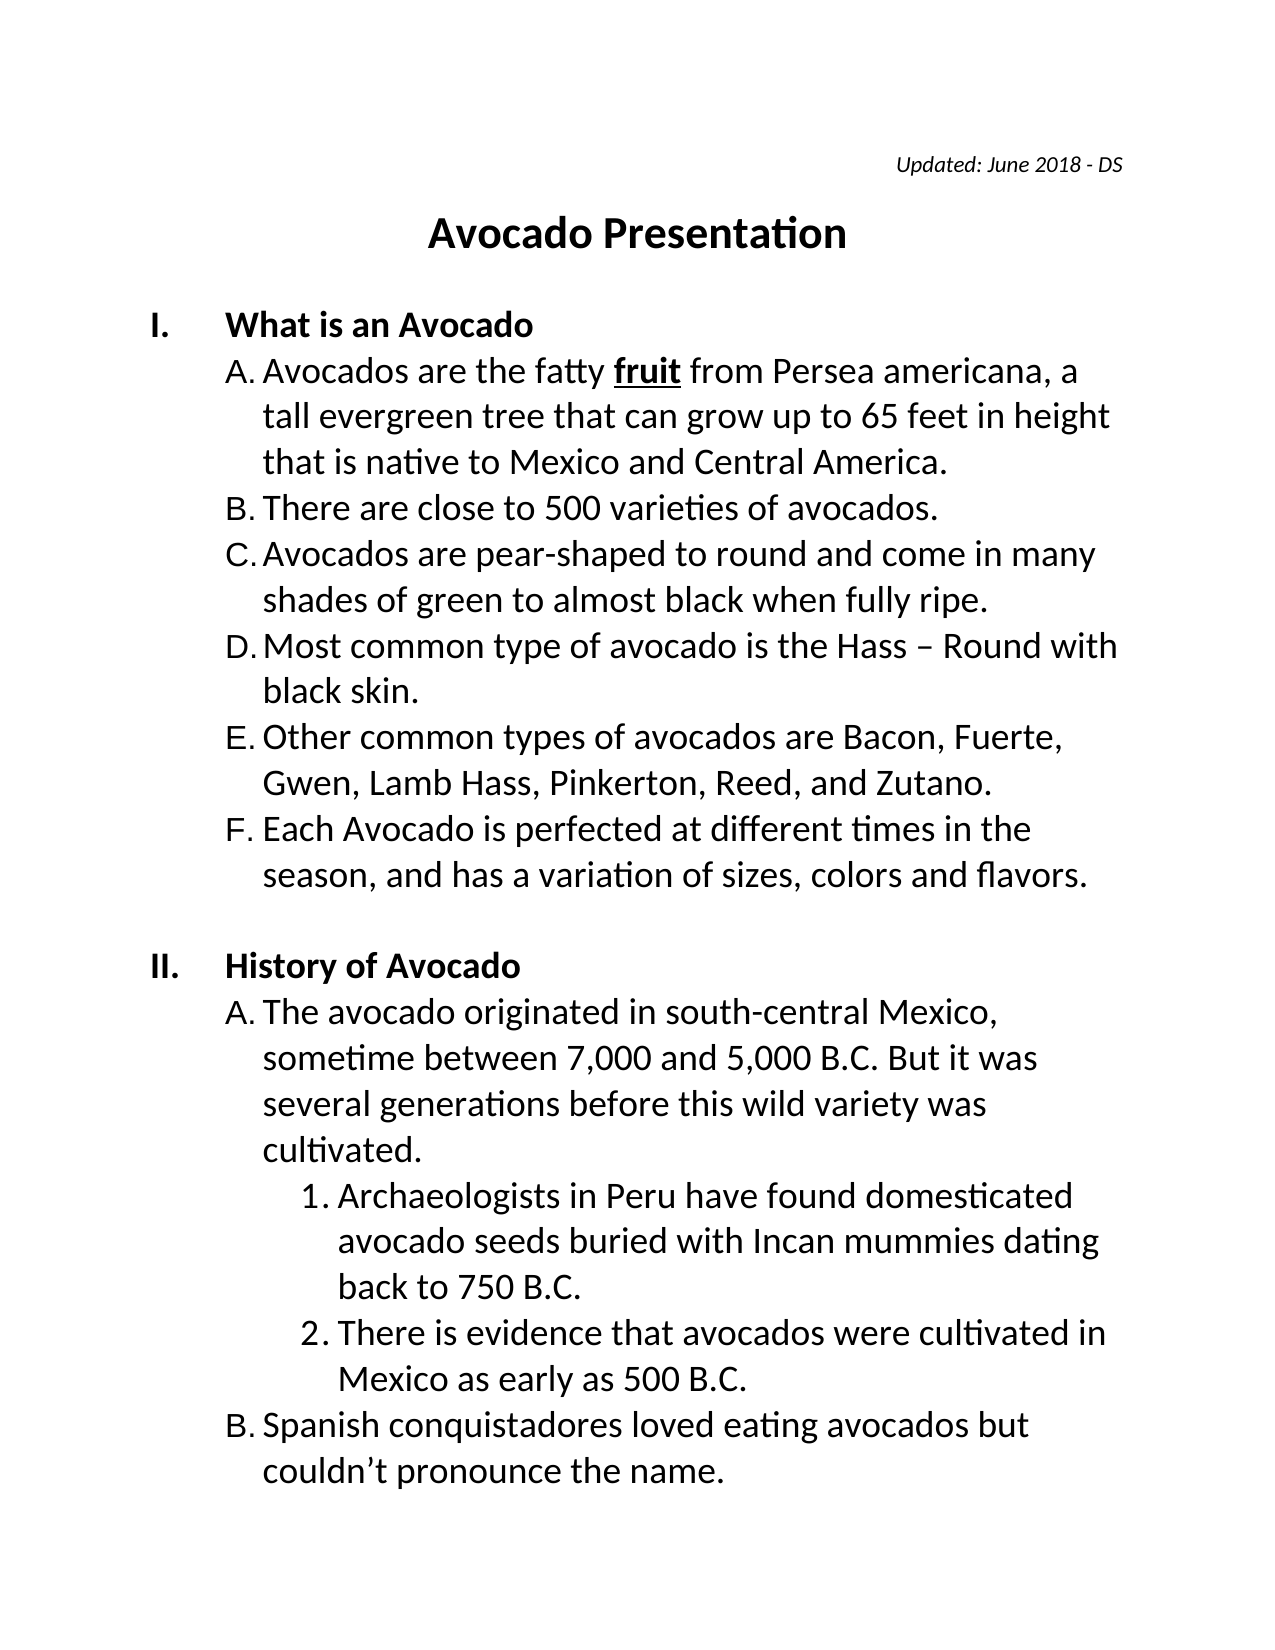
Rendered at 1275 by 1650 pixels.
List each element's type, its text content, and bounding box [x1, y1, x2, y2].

text Avocado Presentation [150, 204, 1125, 260]
list The avocado originated in south-central Mexico, sometime between 7,000 and 5,000 B.C. But it was several generations before this wild variety was cultivated. [225, 988, 1125, 1172]
list What is an Avocado [150, 301, 1125, 347]
list There are close to 500 varieties of avocados. [225, 484, 1125, 530]
list History of Avocado [150, 942, 1125, 988]
text Updated: June 2018 - DS [150, 150, 1125, 178]
list There is evidence that avocados were cultivated in Mexico as early as 500 B.C. [300, 1309, 1125, 1401]
list Other common types of avocados are Bacon, Fuerte, Gwen, Lamb Hass, Pinkerton, Reed, and Zutano. [225, 713, 1125, 805]
list Spanish conquistadores loved eating avocados but couldn’t pronounce the name. [225, 1401, 1125, 1492]
list Archaeologists in Peru have found domesticated avocado seeds buried with Incan mummies dating back to 750 B.C. [300, 1172, 1125, 1309]
list Each Avocado is perfected at different times in the season, and has a variation of sizes, colors and flavors. [225, 805, 1125, 897]
list Avocados are pear-shaped to round and come in many shades of green to almost black when fully ripe. [225, 530, 1125, 622]
list Most common type of avocado is the Hass – Round with black skin. [225, 622, 1125, 713]
list Avocados are the fatty fruit from Persea americana, a tall evergreen tree that can grow up to 65 feet in height that is native to Mexico and Central America. [225, 347, 1125, 484]
